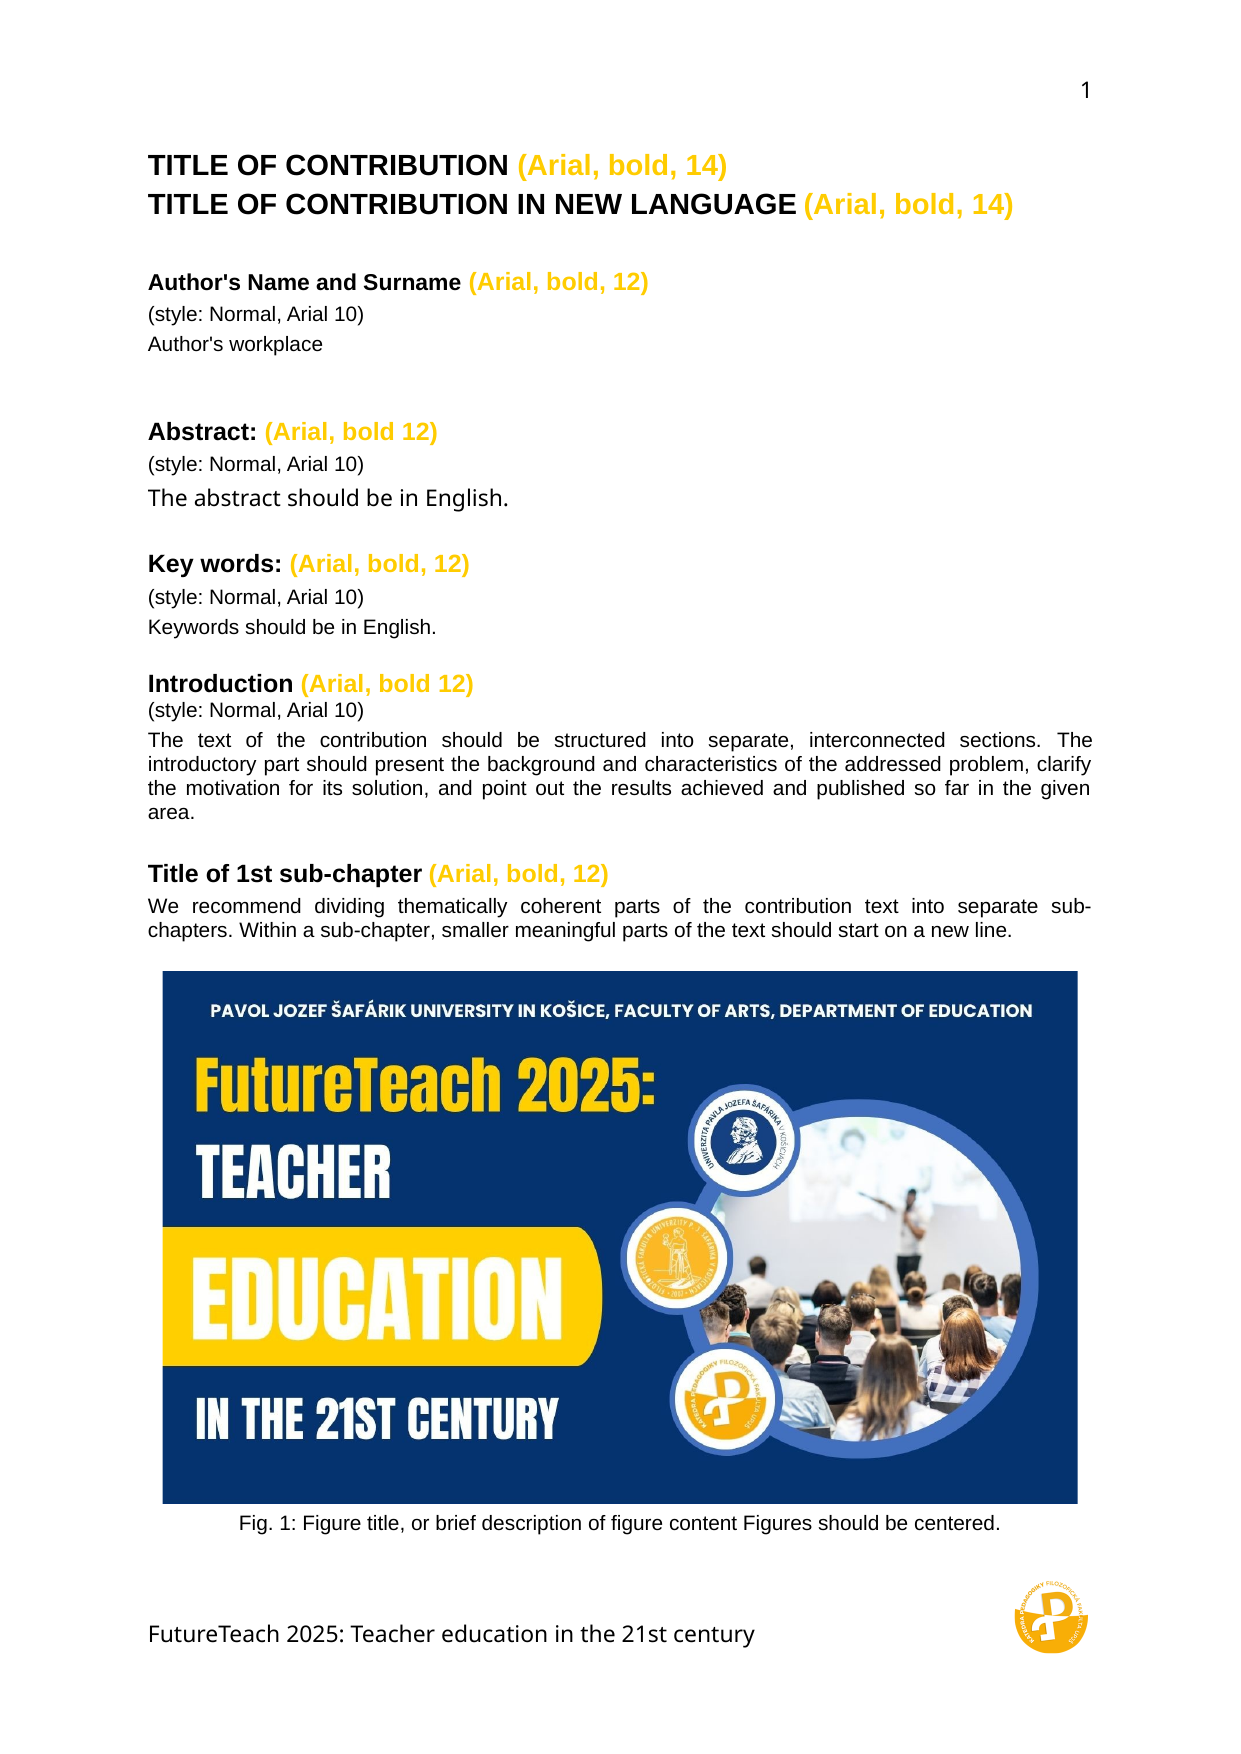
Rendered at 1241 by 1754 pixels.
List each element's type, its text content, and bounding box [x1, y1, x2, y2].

text Key words: (Arial, bold, 12) [148, 549, 1093, 578]
text The abstract should be in English. [148, 482, 1093, 513]
text Author's workplace [148, 332, 1093, 356]
text Introduction (Arial, bold 12) [148, 669, 1093, 698]
text (style: Normal, Arial 10) [148, 302, 1093, 326]
text We recommend dividing thematically coherent parts of the contribution text into separate sub-chapters. Within a sub-chapter, smaller meaningful parts of the text should start on a new line. [148, 894, 1093, 942]
text Fig. 1: Figure title, or brief description of figure content Figures should be centered. [148, 1510, 1093, 1534]
text Keywords should be in English. [148, 615, 1093, 639]
text (style: Normal, Arial 10) [148, 584, 1093, 608]
text (style: Normal, Arial 10) [148, 698, 1093, 722]
picture [1004, 1574, 1100, 1661]
text The text of the contribution should be structured into separate, interconnected sections. The introductory part should present the background and characteristics of the addressed problem, clarify the motivation for its solution, and point out the results achieved and published so far in the given area. [148, 728, 1093, 824]
picture [162, 971, 1078, 1504]
text Title of 1st sub-chapter (Arial, bold, 12) [148, 859, 1093, 887]
text Author's Name and Surname (Arial, bold, 12) [148, 267, 1093, 296]
text TITLE OF CONTRIBUTION IN NEW LANGUAGE (Arial, bold, 14) [148, 187, 1093, 221]
text TITLE OF CONTRIBUTION (Arial, bold, 14) [148, 148, 1093, 181]
text (style: Normal, Arial 10) [148, 452, 1093, 476]
text Abstract: (Arial, bold 12) [148, 417, 1093, 445]
